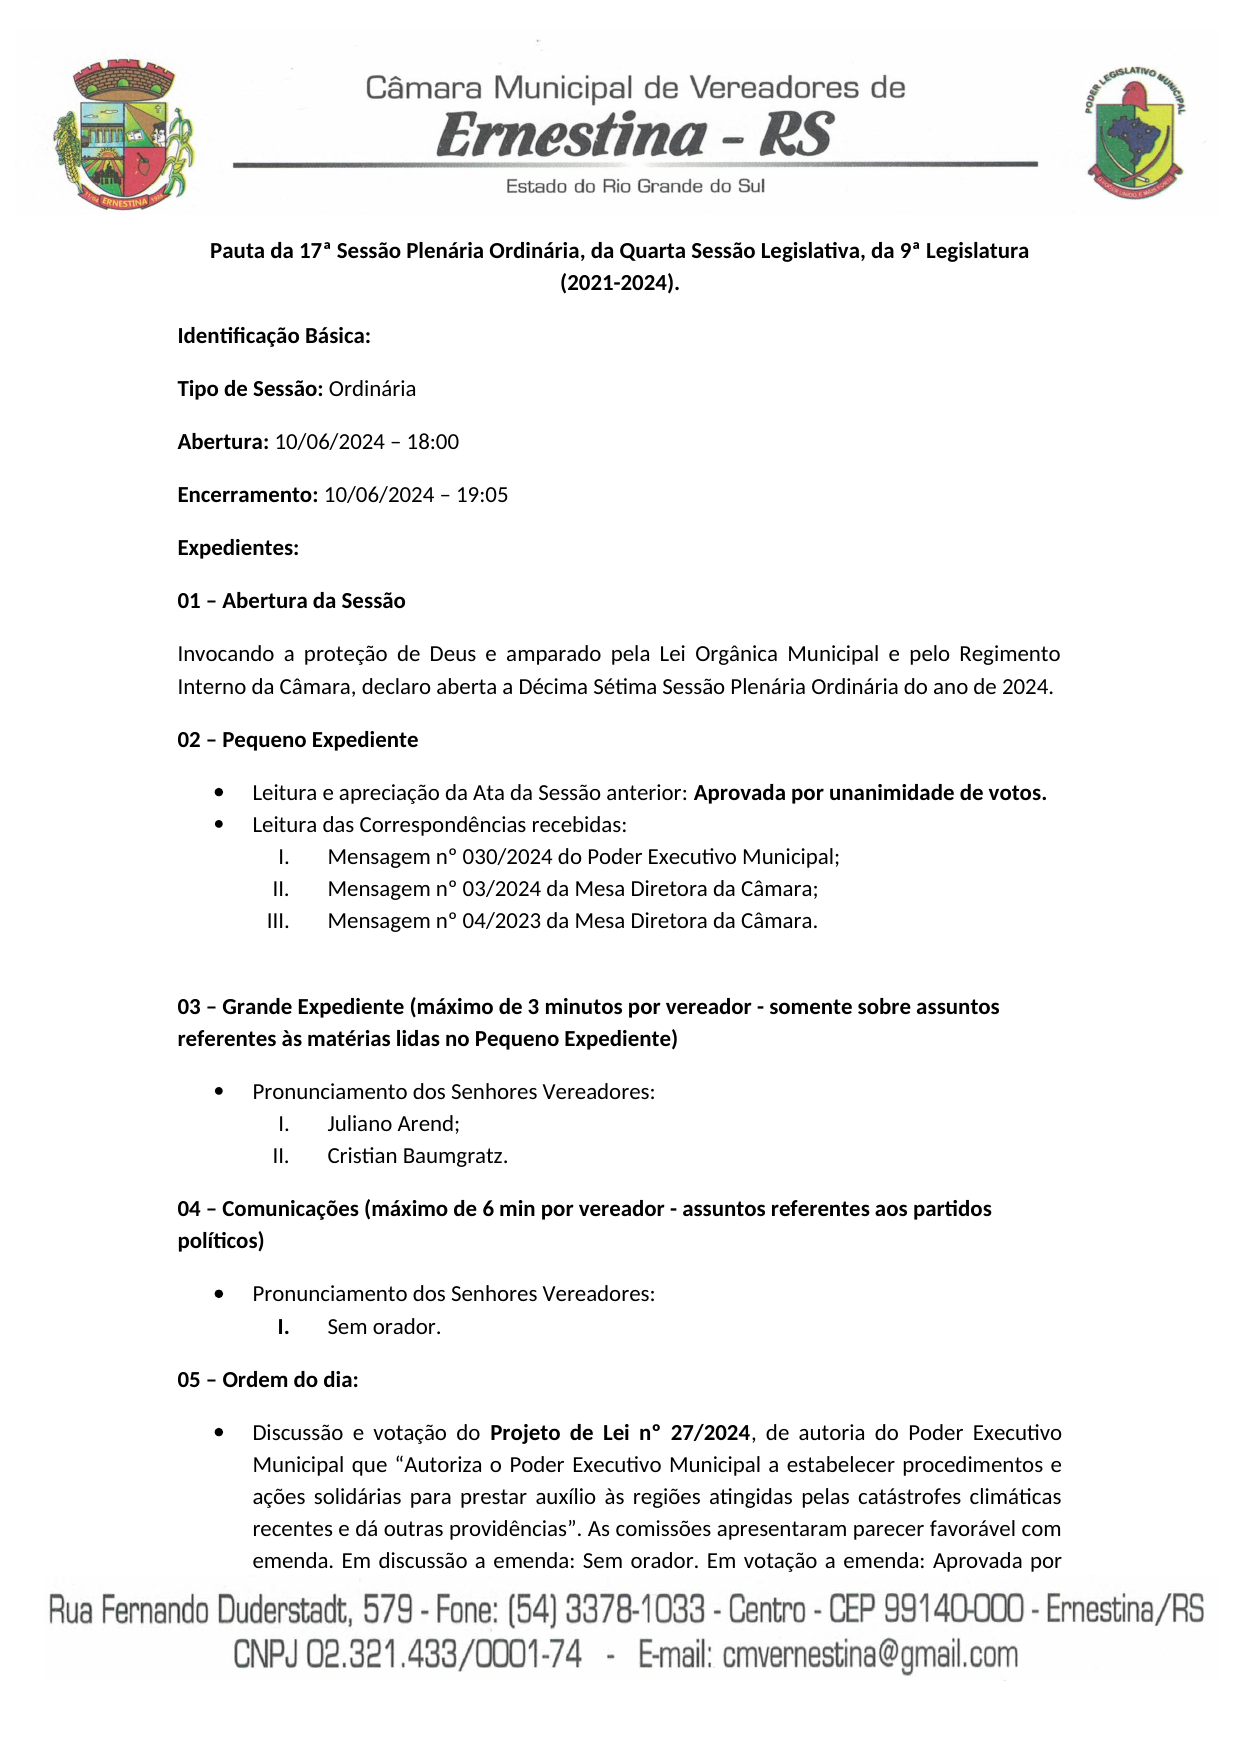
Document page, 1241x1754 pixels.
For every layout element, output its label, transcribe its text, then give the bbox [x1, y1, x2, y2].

text Encerramento: 10/06/2024 – 19:05 [177, 481, 1063, 508]
list Mensagem nº 030/2024 do Poder Executivo Municipal; [290, 842, 1063, 870]
text 03 – Grande Expediente (máximo de 3 minutos por vereador - somente sobre assuntos referentes às matérias lidas no Pequeno Expediente) [177, 992, 1063, 1052]
text 02 – Pequeno Expediente [177, 725, 1063, 753]
list Sem orador. [290, 1312, 1063, 1340]
list Pronunciamento dos Senhores Vereadores: [215, 1077, 1063, 1105]
text 05 – Ordem do dia: [177, 1365, 1063, 1393]
text 01 – Abertura da Sessão [177, 587, 1063, 614]
text Identificação Básica: [177, 321, 1063, 349]
text Invocando a proteção de Deus e amparado pela Lei Orgânica Municipal e pelo Regimento Interno da Câmara, declaro aberta a Décima Sétima Sessão Plenária Ordinária do ano de 2024. [177, 639, 1063, 700]
text Abertura: 10/06/2024 – 18:00 [177, 427, 1063, 456]
list Mensagem nº 03/2024 da Mesa Diretora da Câmara; [290, 874, 1063, 902]
list Pronunciamento dos Senhores Vereadores: [215, 1279, 1063, 1308]
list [215, 1418, 1063, 1574]
text Pauta da 17ª Sessão Plenária Ordinária, da Quarta Sessão Legislativa, da 9ª Legislatura (2021-2024). [177, 236, 1063, 296]
text 04 – Comunicações (máximo de 6 min por vereador - assuntos referentes aos partidos políticos) [177, 1194, 1063, 1254]
list Leitura e apreciação da Ata da Sessão anterior: Aprovada por unanimidade de votos. [215, 778, 1063, 806]
list Leitura das Correspondências recebidas: [215, 810, 1063, 838]
text Tipo de Sessão: Ordinária [177, 374, 1063, 402]
list Juliano Arend; [290, 1109, 1063, 1137]
text Expedientes: [177, 533, 1063, 562]
list Cristian Baumgratz. [290, 1141, 1063, 1169]
list Mensagem nº 04/2023 da Mesa Diretora da Câmara. [290, 907, 1063, 934]
